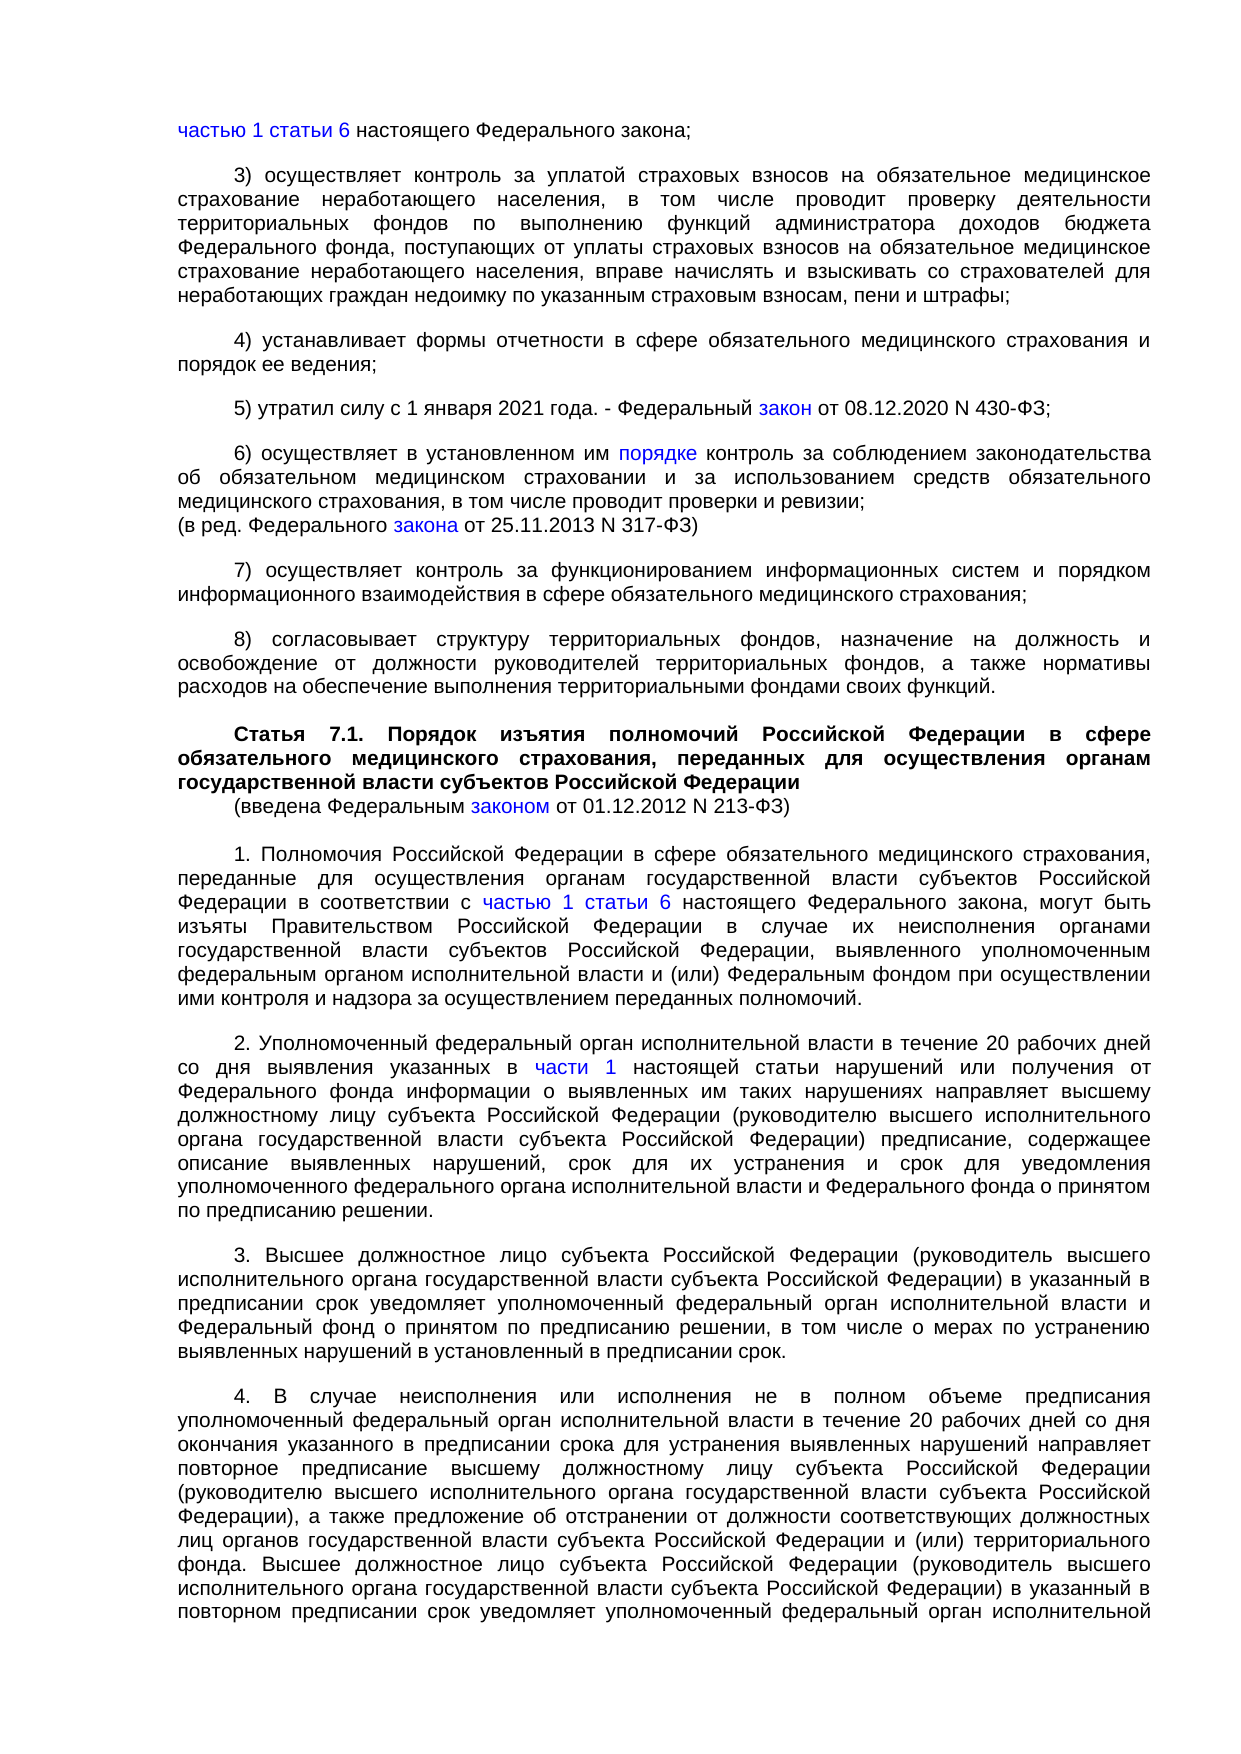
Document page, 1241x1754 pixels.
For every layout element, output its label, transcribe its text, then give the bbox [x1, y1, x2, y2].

text 1. Полномочия Российской Федерации в сфере обязательного медицинского страхования, переданные для осуществления органам государственной власти субъектов Российской Федерации в соответствии с частью 1 статьи 6 настоящего Федерального закона, могут быть изъяты Правительством Российской Федерации в случае их неисполнения органами государственной власти субъектов Российской Федерации, выявленного уполномоченным федеральным органом исполнительной власти и (или) Федеральным фондом при осуществлении ими контроля и надзора за осуществлением переданных полномочий. [177, 842, 1152, 1010]
title Статья 7.1. Порядок изъятия полномочий Российской Федерации в сфере обязательного медицинского страхования, переданных для осуществления органам государственной власти субъектов Российской Федерации [177, 722, 1152, 794]
text 6) осуществляет в установленном им порядке контроль за соблюдением законодательства об обязательном медицинском страховании и за использованием средств обязательного медицинского страхования, в том числе проводит проверки и ревизии; [177, 441, 1152, 513]
text 5) утратил силу с 1 января 2021 года. - Федеральный закон от 08.12.2020 N 430-ФЗ; [177, 396, 1152, 420]
text 8) согласовывает структуру территориальных фондов, назначение на должность и освобождение от должности руководителей территориальных фондов, а также нормативы расходов на обеспечение выполнения территориальными фондами своих функций. [177, 626, 1152, 698]
text (введена Федеральным законом от 01.12.2012 N 213-ФЗ) [177, 794, 1152, 818]
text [177, 1384, 1152, 1623]
text 3) осуществляет контроль за уплатой страховых взносов на обязательное медицинское страхование неработающего населения, в том числе проводит проверку деятельности территориальных фондов по выполнению функций администратора доходов бюджета Федерального фонда, поступающих от уплаты страховых взносов на обязательное медицинское страхование неработающего населения, вправе начислять и взыскивать со страхователей для неработающих граждан недоимку по указанным страховым взносам, пени и штрафы; [177, 163, 1152, 307]
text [177, 118, 1152, 142]
text (в ред. Федерального закона от 25.11.2013 N 317-ФЗ) [177, 513, 1152, 537]
text 4) устанавливает формы отчетности в сфере обязательного медицинского страхования и порядок ее ведения; [177, 327, 1152, 375]
text 3. Высшее должностное лицо субъекта Российской Федерации (руководитель высшего исполнительного органа государственной власти субъекта Российской Федерации) в указанный в предписании срок уведомляет уполномоченный федеральный орган исполнительной власти и Федеральный фонд о принятом по предписанию решении, в том числе о мерах по устранению выявленных нарушений в установленный в предписании срок. [177, 1243, 1152, 1363]
text 2. Уполномоченный федеральный орган исполнительной власти в течение 20 рабочих дней со дня выявления указанных в части 1 настоящей статьи нарушений или получения от Федерального фонда информации о выявленных им таких нарушениях направляет высшему должностному лицу субъекта Российской Федерации (руководителю высшего исполнительного органа государственной власти субъекта Российской Федерации) предписание, содержащее описание выявленных нарушений, срок для их устранения и срок для уведомления уполномоченного федерального органа исполнительной власти и Федерального фонда о принятом по предписанию решении. [177, 1031, 1152, 1222]
text 7) осуществляет контроль за функционированием информационных систем и порядком информационного взаимодействия в сфере обязательного медицинского страхования; [177, 558, 1152, 606]
